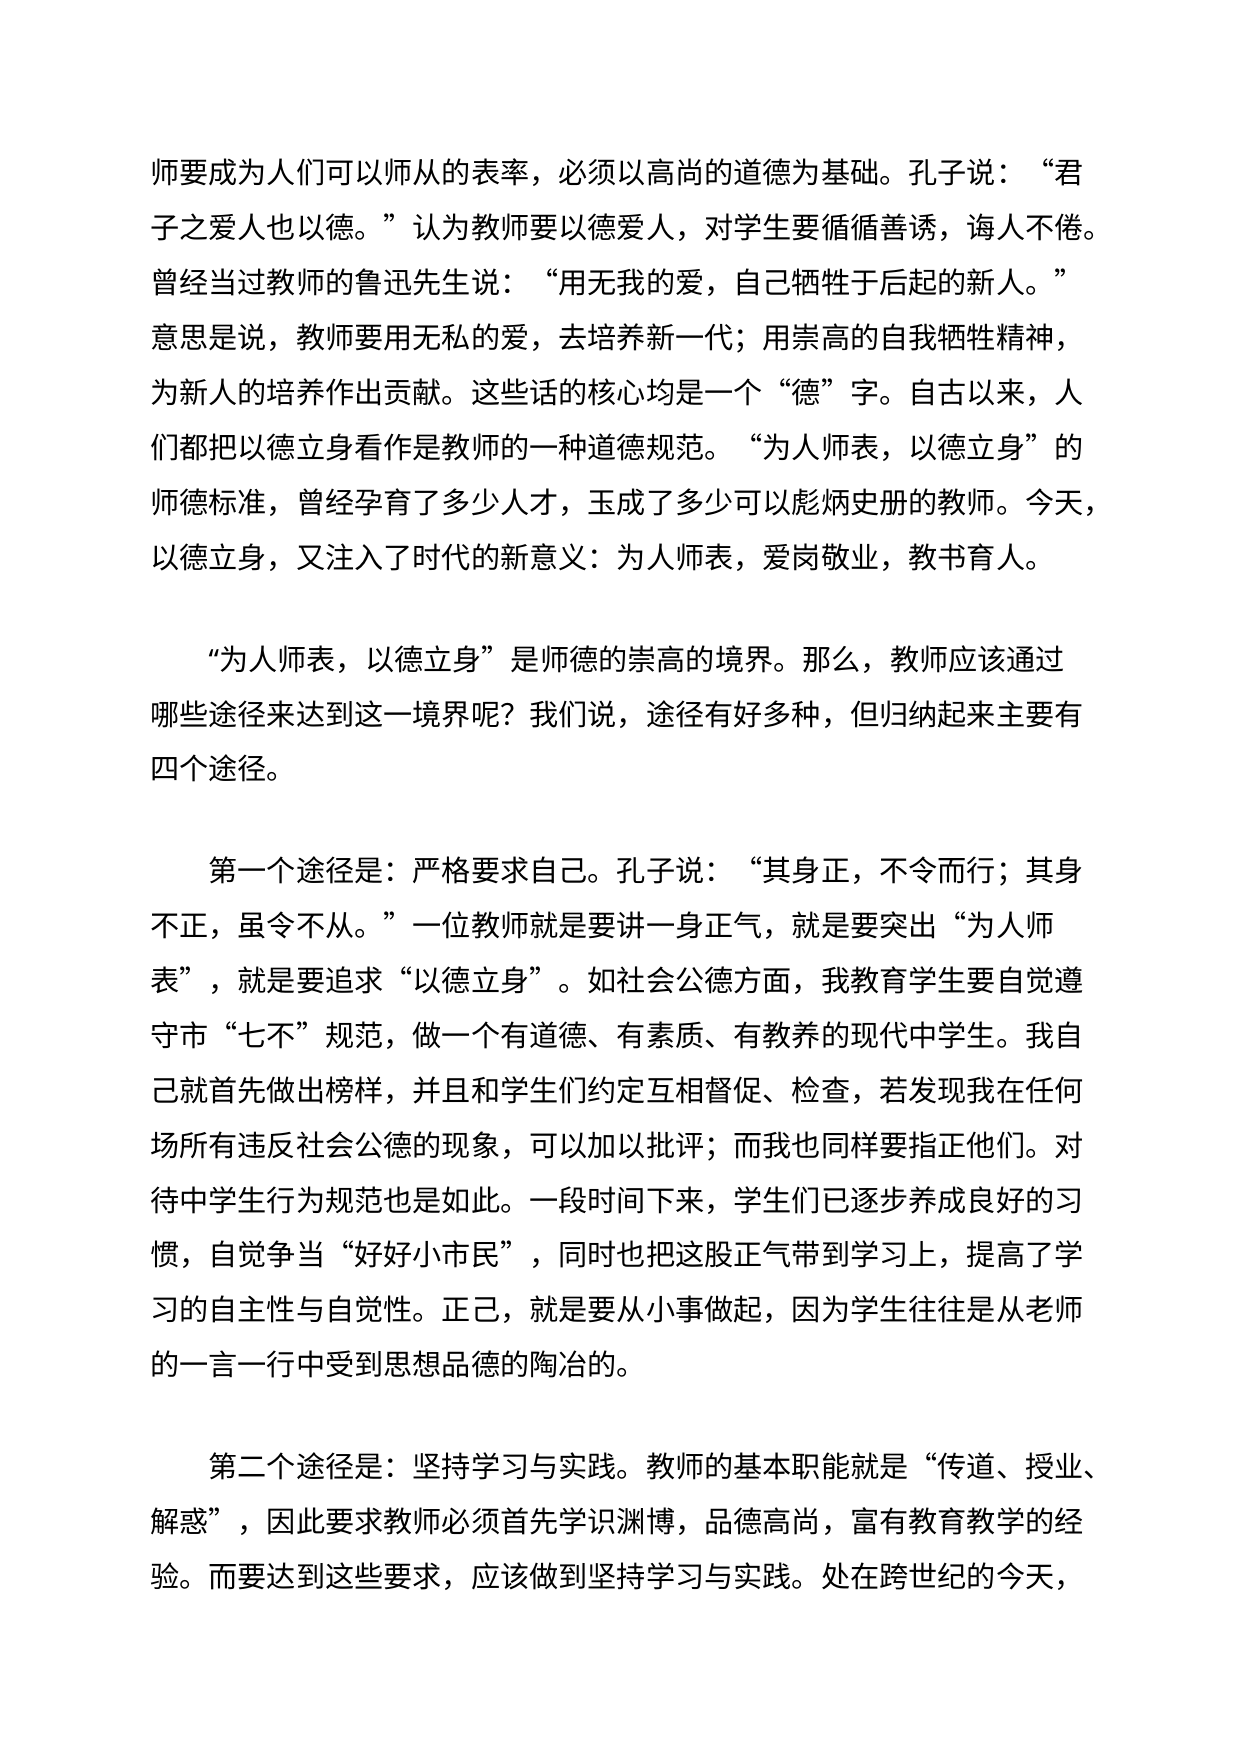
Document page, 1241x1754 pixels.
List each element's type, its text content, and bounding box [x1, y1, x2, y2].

text “为人师表，以德立身”是师德的崇高的境界。那么，教师应该通过哪些途径来达到这一境界呢？我们说，途径有好多种，但归纳起来主要有四个途径。 [150, 636, 1090, 788]
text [150, 1443, 1090, 1596]
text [150, 150, 1090, 577]
text 第一个途径是：严格要求自己。孔子说：“其身正，不令而行；其身不正，虽令不从。”一位教师就是要讲一身正气，就是要突出“为人师表”，就是要追求“以德立身”。如社会公德方面，我教育学生要自觉遵守市“七不”规范，做一个有道德、有素质、有教养的现代中学生。我自己就首先做出榜样，并且和学生们约定互相督促、检查，若发现我在任何场所有违反社会公德的现象，可以加以批评；而我也同样要指正他们。对待中学生行为规范也是如此。一段时间下来，学生们已逐步养成良好的习惯，自觉争当“好好小市民”，同时也把这股正气带到学习上，提高了学习的自主性与自觉性。正己，就是要从小事做起，因为学生往往是从老师的一言一行中受到思想品德的陶冶的。 [150, 848, 1090, 1384]
